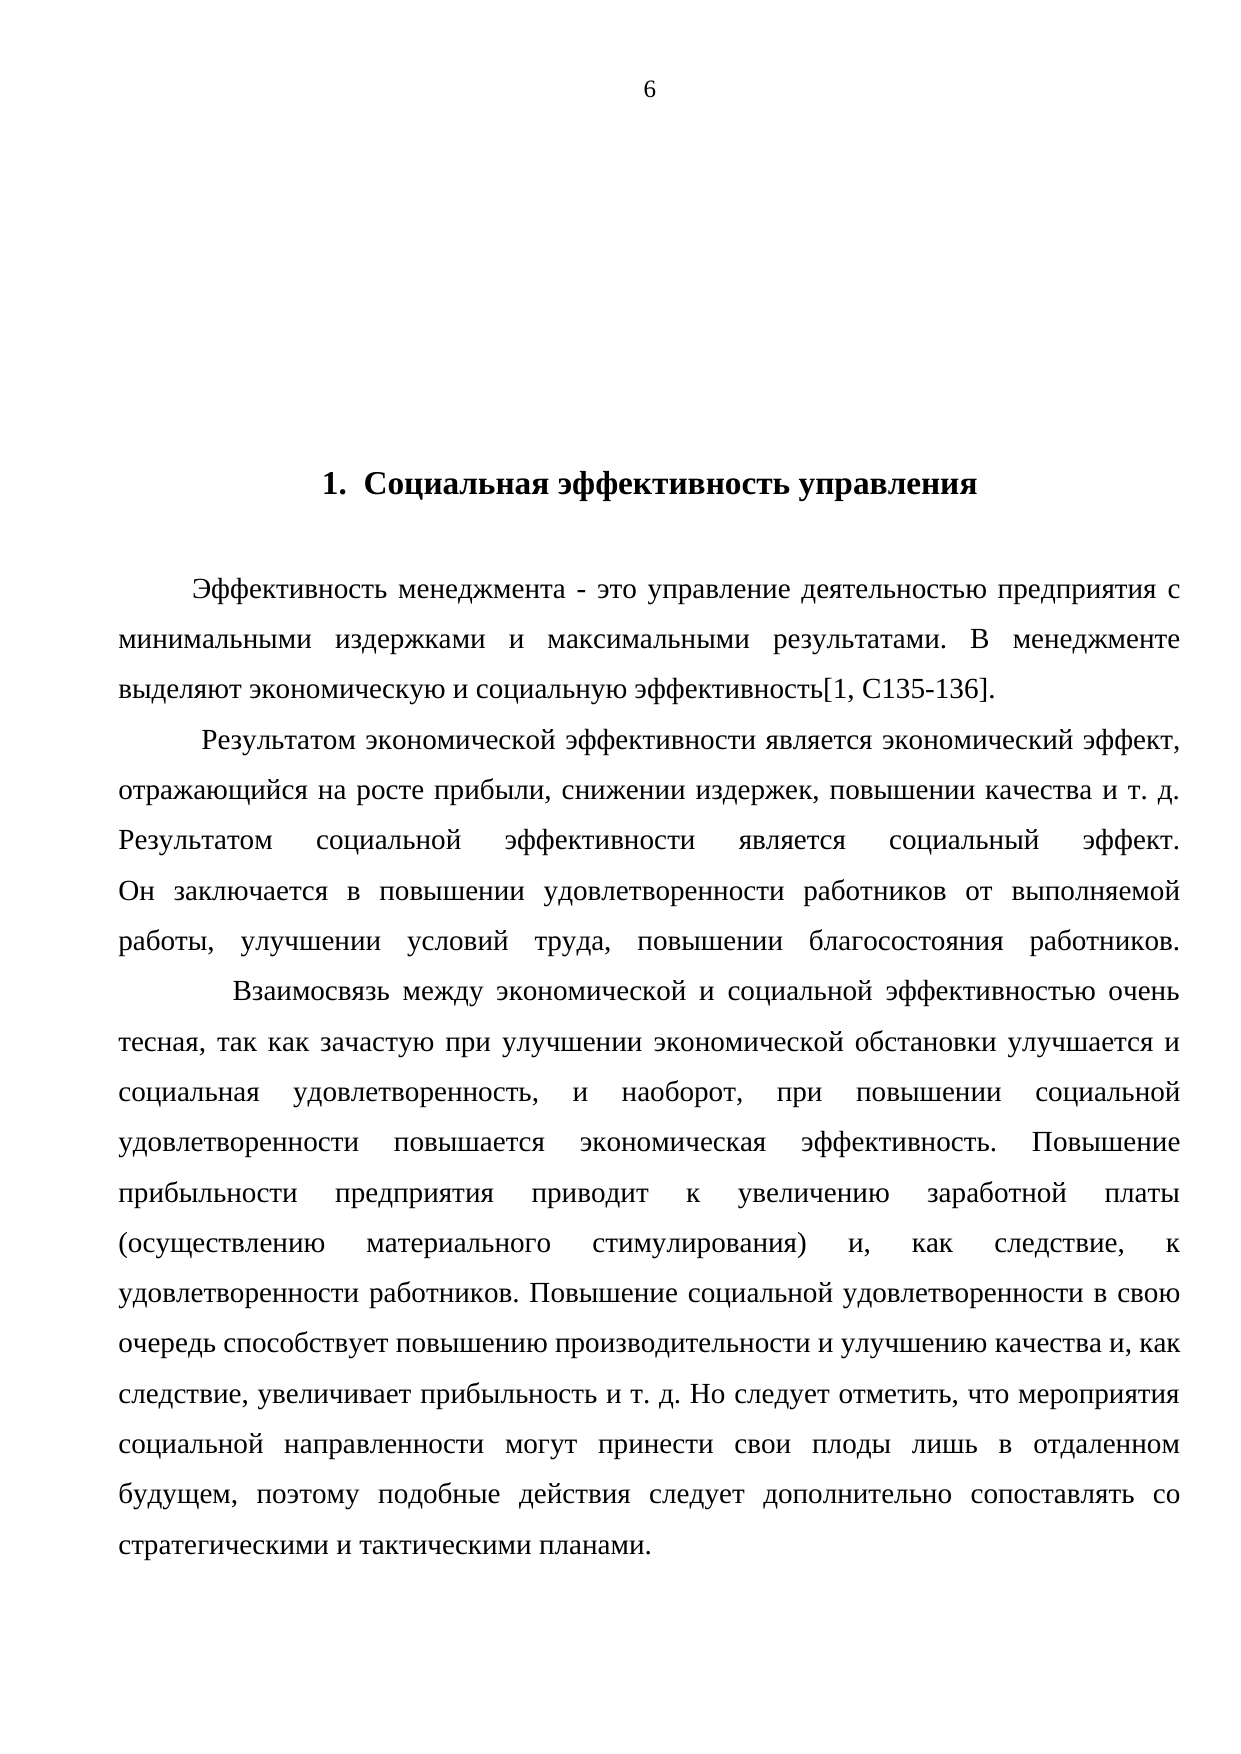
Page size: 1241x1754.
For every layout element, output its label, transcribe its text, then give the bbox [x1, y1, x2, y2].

text Результатом экономической эффективности является экономический эффект, отражающийся на росте прибыли, снижении издержек, повышении качества и т. д. Результатом социальной эффективности является социальный эффект. Он заключается в повышении удовлетворенности работников от выполняемой работы, улучшении условий труда, повышении благосостояния работников. Взаимосвязь между экономической и социальной эффективностью очень тесная, так как зачастую при улучшении экономической обстановки улучшается и социальная удовлетворенность, и наоборот, при повышении социальной удовлетворенности повышается экономическая эффективность. Повышение прибыльности предприятия приводит к увеличению заработной платы (осуществлению материального стимулирования) и, как следствие, к удовлетворенности работников. Повышение социальной удовлетворенности в свою очередь способствует повышению производительности и улучшению качества и, как следствие, увеличивает прибыльность и т. д. Но следует отметить, что мероприятия социальной направленности могут принести свои плоды лишь в отдаленном будущем, поэтому подобные действия следует дополнительно сопоставлять со стратегическими и тактическими планами. [118, 722, 1181, 1560]
text 1. Социальная эффективность управления [118, 463, 1181, 501]
text Эффективность менеджмента - это управление деятельностью предприятия с минимальными издержками и максимальными результатами. В менеджменте выделяют экономическую и социальную эффективность[1, С135-136]. [118, 571, 1181, 705]
